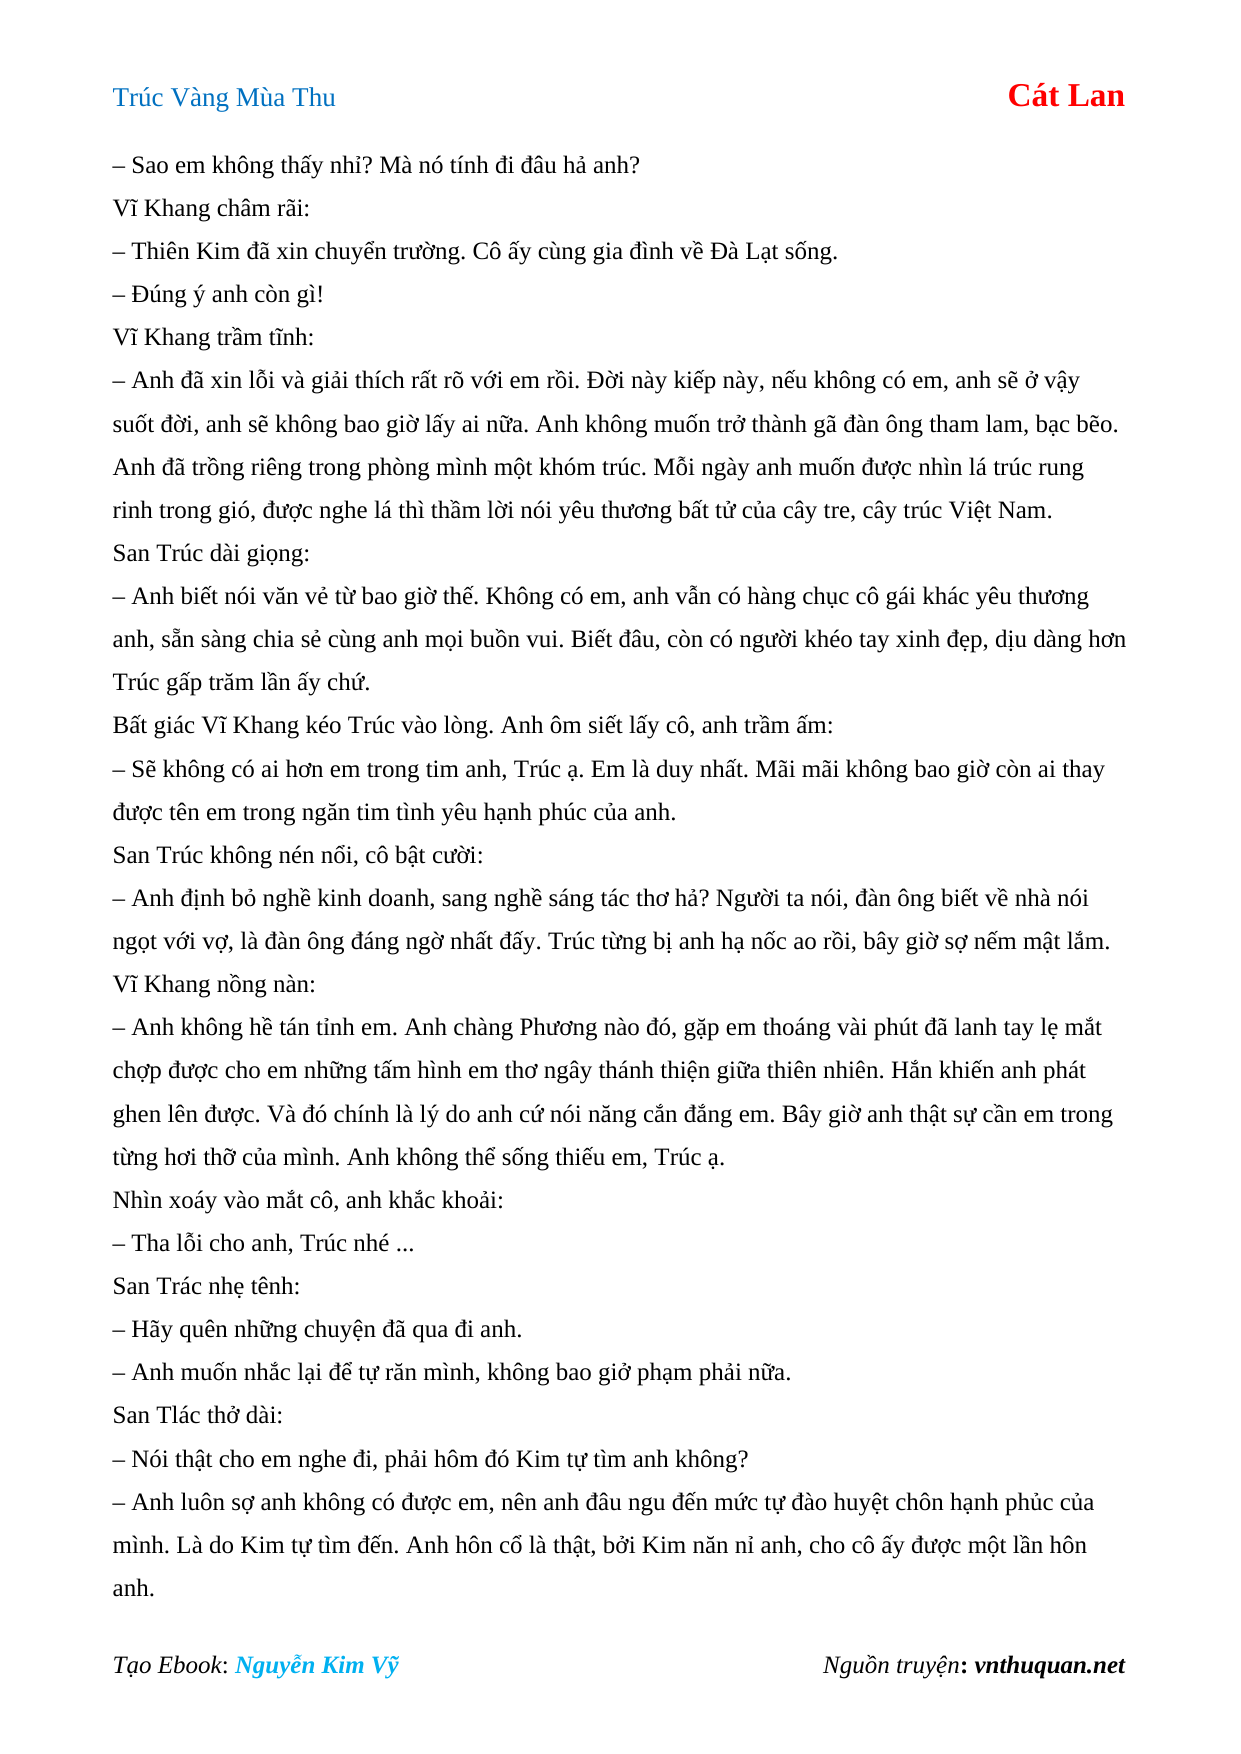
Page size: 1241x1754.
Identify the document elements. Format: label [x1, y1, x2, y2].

text [112, 150, 1128, 1602]
